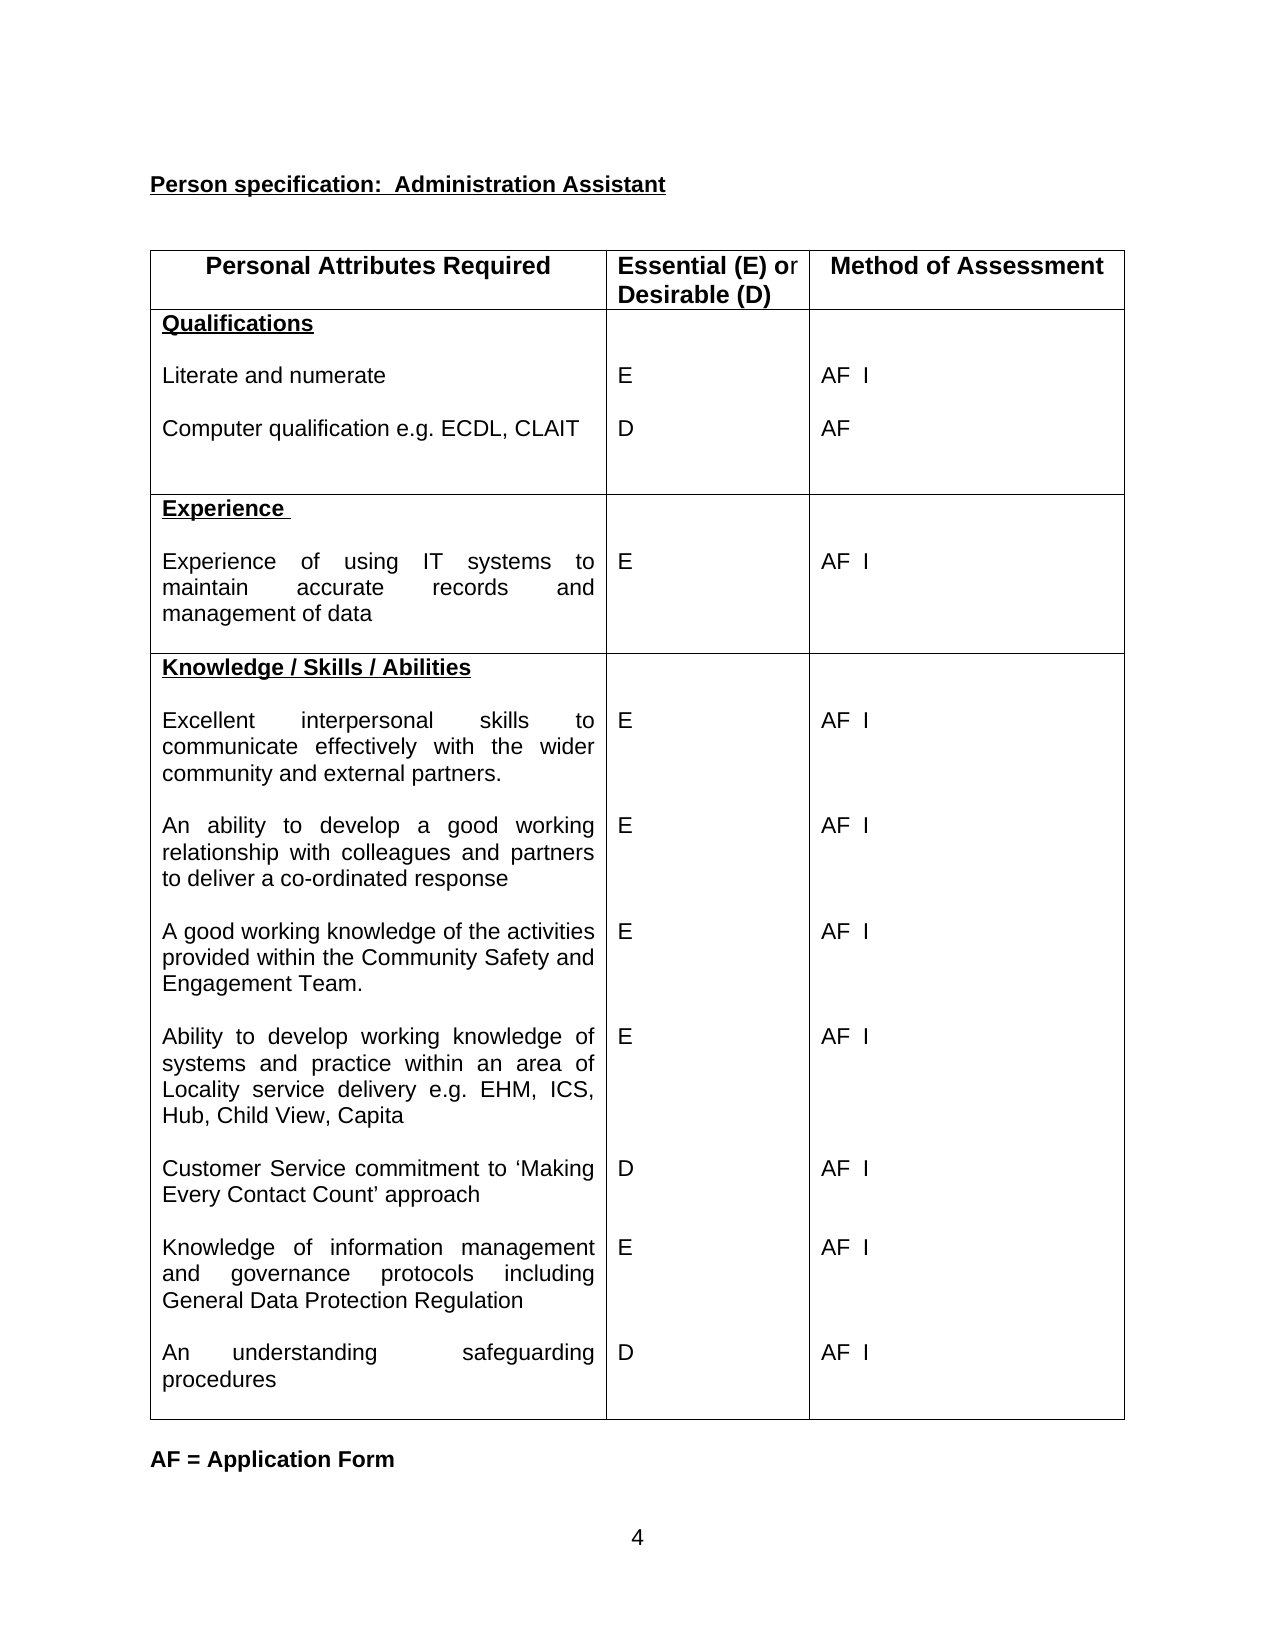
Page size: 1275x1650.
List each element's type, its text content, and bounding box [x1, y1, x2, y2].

text AF = Application Form [150, 1446, 1125, 1472]
table_cell E [607, 495, 809, 653]
table_header Method of Assessment [810, 251, 1124, 308]
table_cell AF I AF I AF I AF I AF I AF I AF I [810, 654, 1124, 1418]
table_cell AF I AF [810, 310, 1124, 494]
table_cell AF I [810, 495, 1124, 653]
table_cell E D [607, 310, 809, 494]
table_cell Experience Experience of using IT systems to maintain accurate records and management of data [151, 495, 606, 653]
table_cell Knowledge / Skills / Abilities Excellent interpersonal skills to communicate effectively with the wider community and external partners. An ability to develop a good working relationship with colleagues and partners to deliver a co-ordinated response A good working knowledge of the activities provided within the Community Safety and Engagement Team. Ability to develop working knowledge of systems and practice within an area of Locality service delivery e.g. EHM, ICS, Hub, Child View, Capita Customer Service commitment to ‘Making Every Contact Count’ approach Knowledge of information management and governance protocols including General Data Protection Regulation An understanding safeguarding procedures [151, 654, 606, 1418]
text Person specification: Administration Assistant [150, 171, 1125, 197]
table_cell Qualifications Literate and numerate Computer qualification e.g. ECDL, CLAIT [151, 310, 606, 494]
table_header Essential (E) or Desirable (D) [607, 251, 809, 308]
table_header Personal Attributes Required [151, 251, 606, 308]
table_cell E E E E D E D [607, 654, 809, 1418]
